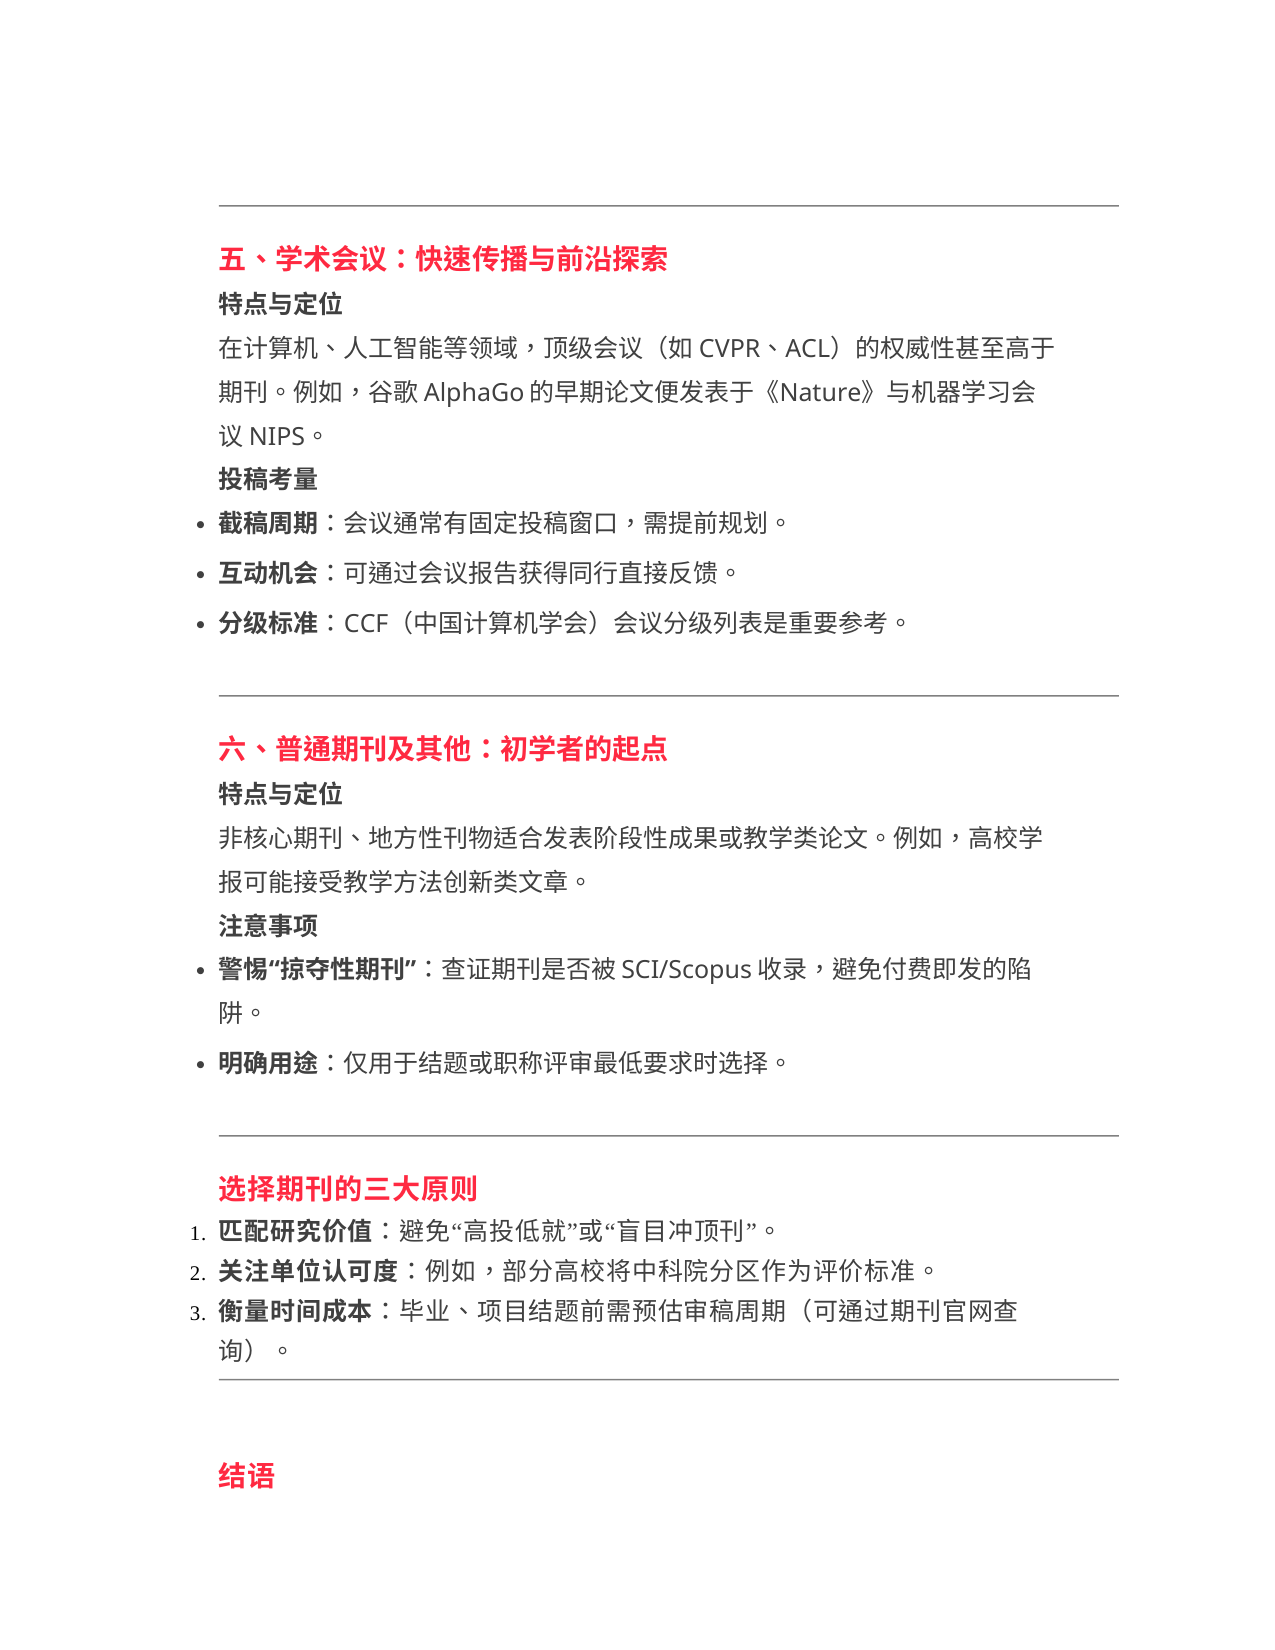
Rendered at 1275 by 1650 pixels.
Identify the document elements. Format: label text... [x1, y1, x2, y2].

text 特点与定位 在计算机、人工智能等领域，顶级会议（如CVPR、ACL）的权威性甚至高于期刊。例如，谷歌AlphaGo的早期论文便发表于《Nature》与机器学习会议NIPS。 [219, 277, 1056, 452]
subtitle 六、普通期刊及其他：初学者的起点 [219, 724, 1056, 767]
text 特点与定位 非核心期刊、地方性刊物适合发表阶段性成果或教学类论文。例如，高校学报可能接受教学方法创新类文章。 [219, 767, 1056, 899]
list 匹配研究价值：避免“高投低就”或“盲目冲顶刊”。 [189, 1207, 1056, 1247]
list 分级标准：CCF（中国计算机学会）会议分级列表是重要参考。 [197, 596, 1056, 640]
list 关注单位认可度：例如，部分高校将中科院分区作为评价标准。 [189, 1247, 1056, 1287]
list 衡量时间成本：毕业、项目结题前需预估审稿周期（可通过期刊官网查询）。 [189, 1287, 1056, 1367]
subtitle 结语 [219, 1451, 1056, 1495]
subtitle 选择期刊的三大原则 [219, 1164, 1056, 1207]
text 注意事项 [219, 899, 1056, 942]
list 明确用途：仅用于结题或职称评审最低要求时选择。 [197, 1036, 1056, 1080]
list 截稿周期：会议通常有固定投稿窗口，需提前规划。 [197, 496, 1056, 540]
text 投稿考量 [219, 452, 1056, 496]
list 互动机会：可通过会议报告获得同行直接反馈。 [197, 546, 1056, 590]
list 警惕“掠夺性期刊”：查证期刊是否被SCI/Scopus收录，避免付费即发的陷阱。 [197, 942, 1056, 1030]
subtitle 五、学术会议：快速传播与前沿探索 [219, 234, 1056, 277]
